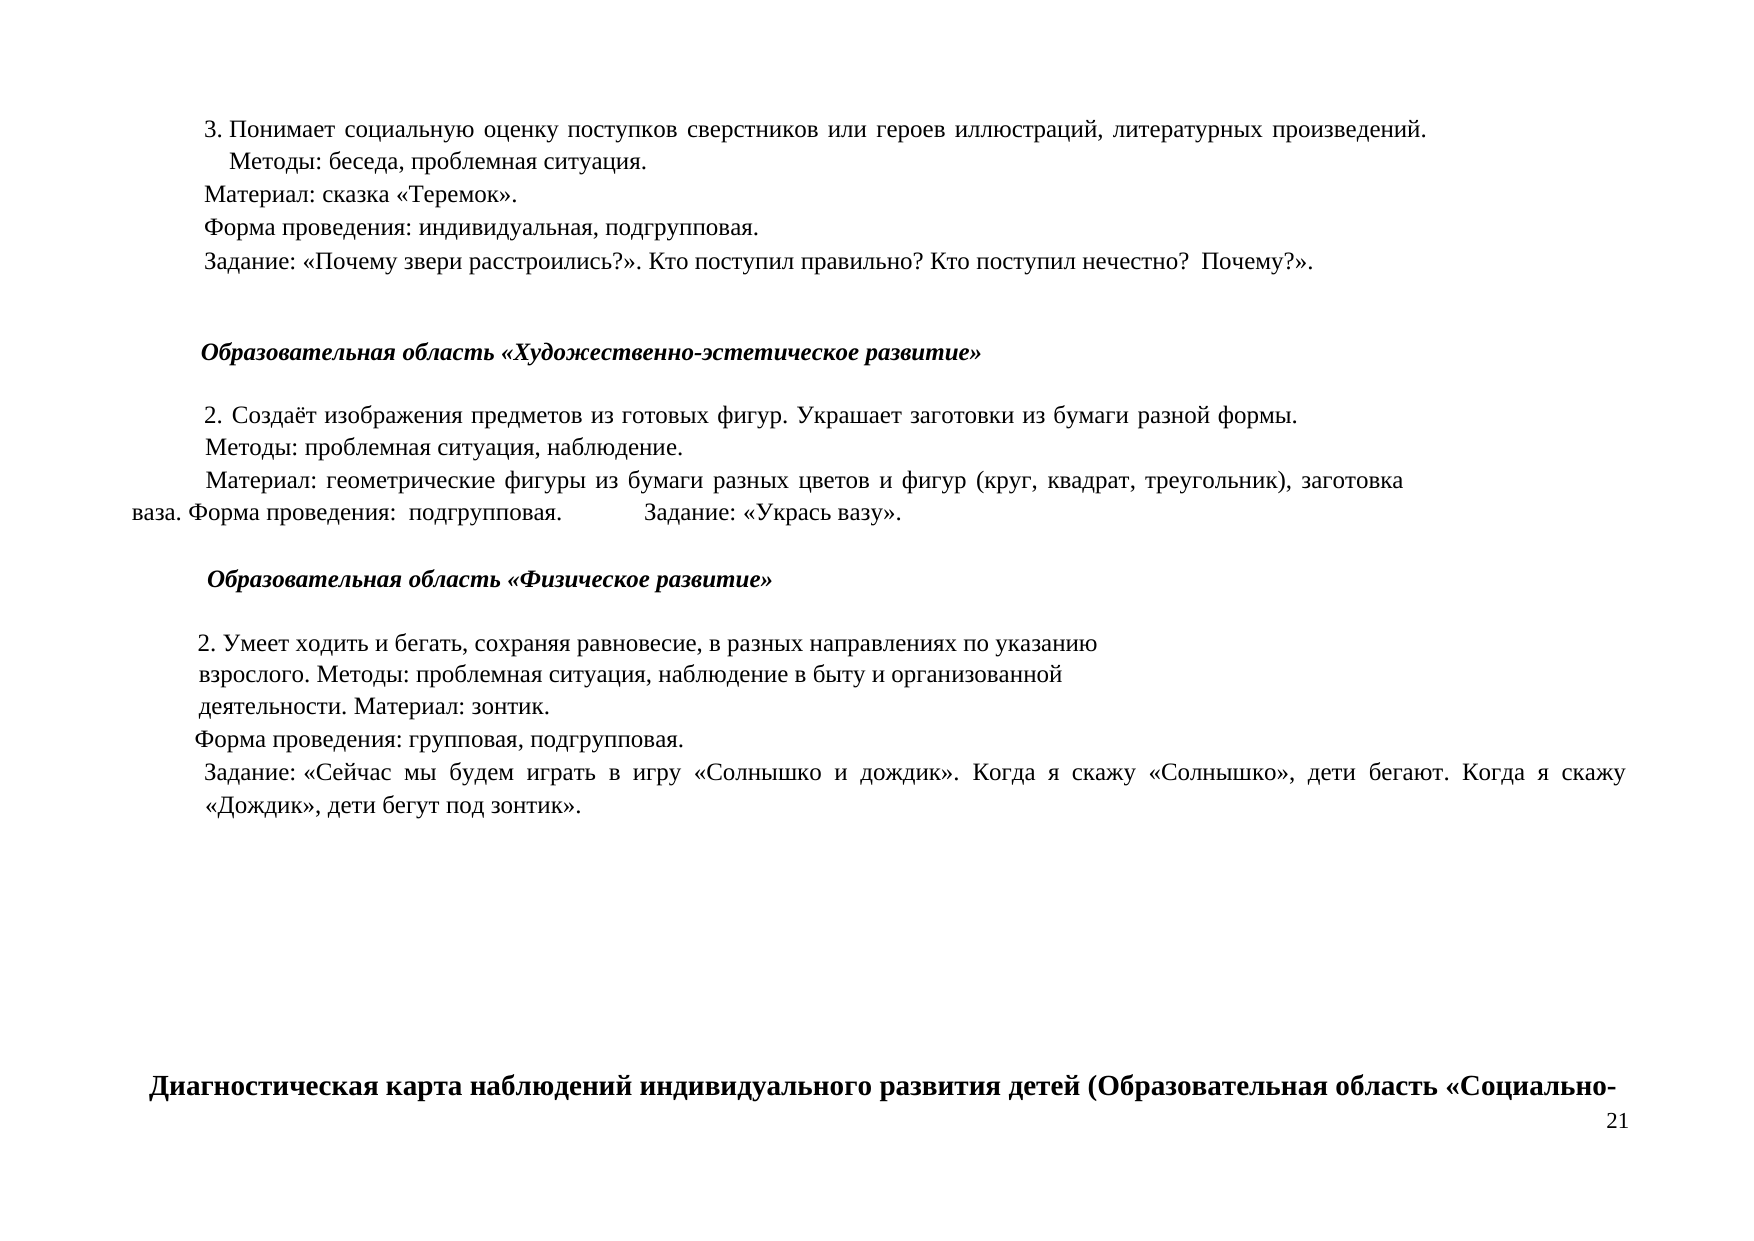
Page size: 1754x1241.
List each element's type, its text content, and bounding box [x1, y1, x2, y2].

text Материал: геометрические фигуры из бумаги разных цветов и фигур (круг, квадрат, треугольник), заготовка ваза. Форма проведения: подгрупповая. Задание: «Укрась вазу». [132, 465, 1407, 526]
text Задание: «Сейчас мы будем играть в игру «Солнышко и дождик». Когда я скажу «Солнышко», дети бегают. Когда я скажу [204, 757, 1754, 786]
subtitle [149, 1068, 1619, 1101]
text 2. Создаёт изображения предметов из готовых фигур. Украшает заготовки из бумаги разной формы. Методы: проблемная ситуация, наблюдение. [204, 400, 1356, 461]
text 2. Умеет ходить и бегать, сохраняя равновесие, в разных направлениях по указанию взрослого. Методы: проблемная ситуация, наблюдение в быту и организованной деятельности. Материал: зонтик. [197, 628, 1100, 720]
text «Дождик», дети бегут под зонтик». [205, 790, 1754, 819]
text Задание: «Почему звери расстроились?». Кто поступил правильно? Кто поступил нечестно? Почему?». [204, 246, 1754, 274]
subtitle Образовательная область «Физическое развитие» [207, 564, 1754, 593]
subtitle Образовательная область «Художественно-эстетическое развитие» [201, 337, 1754, 365]
text Форма проведения: индивидуальная, подгрупповая. [204, 212, 1754, 241]
text Материал: сказка «Теремок». [204, 179, 1754, 208]
list Понимает социальную оценку поступков сверстников или героев иллюстраций, литературных произведений. Методы: беседа, проблемная ситуация. [204, 114, 1486, 175]
text Форма проведения: групповая, подгрупповая. [194, 724, 1754, 753]
